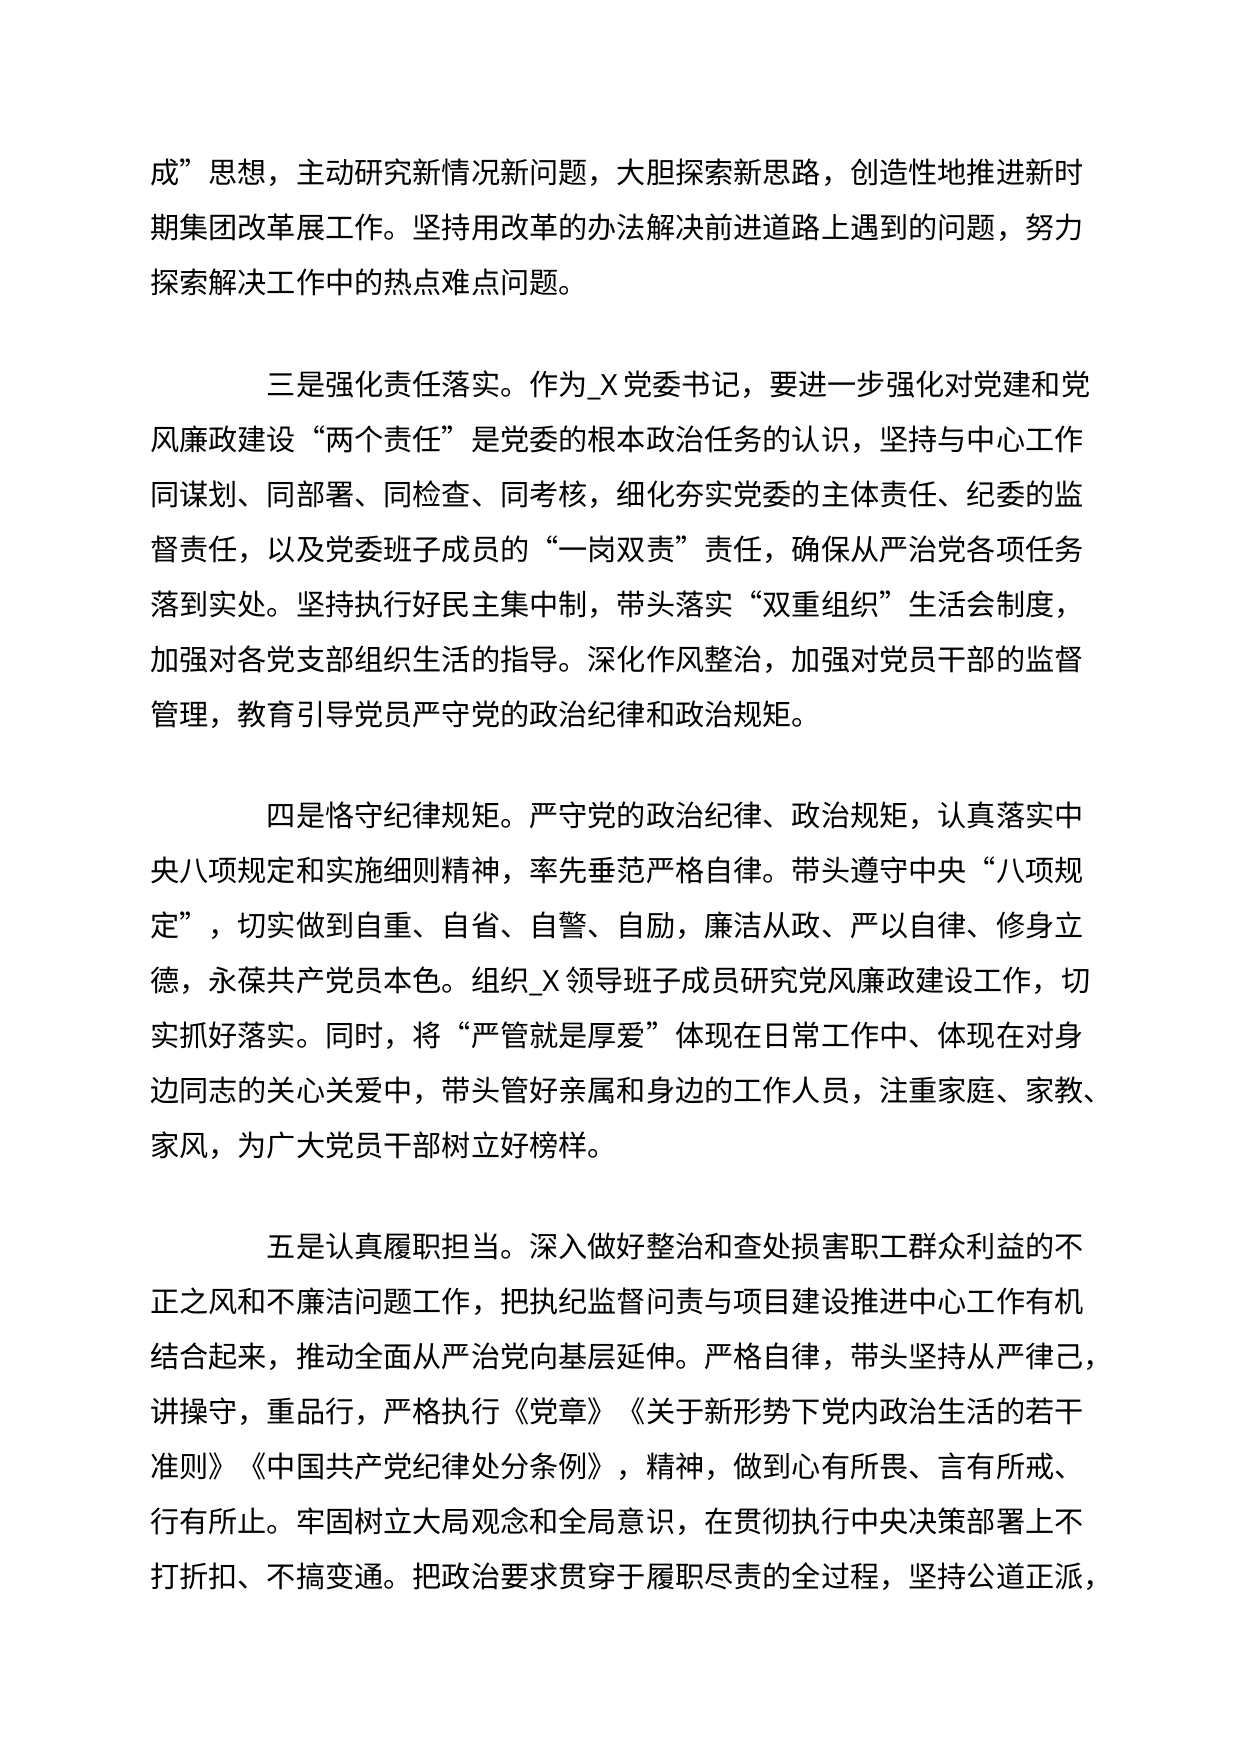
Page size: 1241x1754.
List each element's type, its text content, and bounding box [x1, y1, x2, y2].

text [150, 150, 1090, 302]
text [150, 1224, 1090, 1596]
text 三是强化责任落实。作为_X党委书记，要进一步强化对党建和党风廉政建设“两个责任”是党委的根本政治任务的认识，坚持与中心工作同谋划、同部署、同检查、同考核，细化夯实党委的主体责任、纪委的监督责任，以及党委班子成员的“一岗双责”责任，确保从严治党各项任务落到实处。坚持执行好民主集中制，带头落实“双重组织”生活会制度，加强对各党支部组织生活的指导。深化作风整治，加强对党员干部的监督管理，教育引导党员严守党的政治纪律和政治规矩。 [150, 362, 1090, 733]
text 四是恪守纪律规矩。严守党的政治纪律、政治规矩，认真落实中央八项规定和实施细则精神，率先垂范严格自律。带头遵守中央“八项规定”，切实做到自重、自省、自警、自励，廉洁从政、严以自律、修身立德，永葆共产党员本色。组织_X领导班子成员研究党风廉政建设工作，切实抓好落实。同时，将“严管就是厚爱”体现在日常工作中、体现在对身边同志的关心关爱中，带头管好亲属和身边的工作人员，注重家庭、家教、家风，为广大党员干部树立好榜样。 [150, 793, 1090, 1164]
